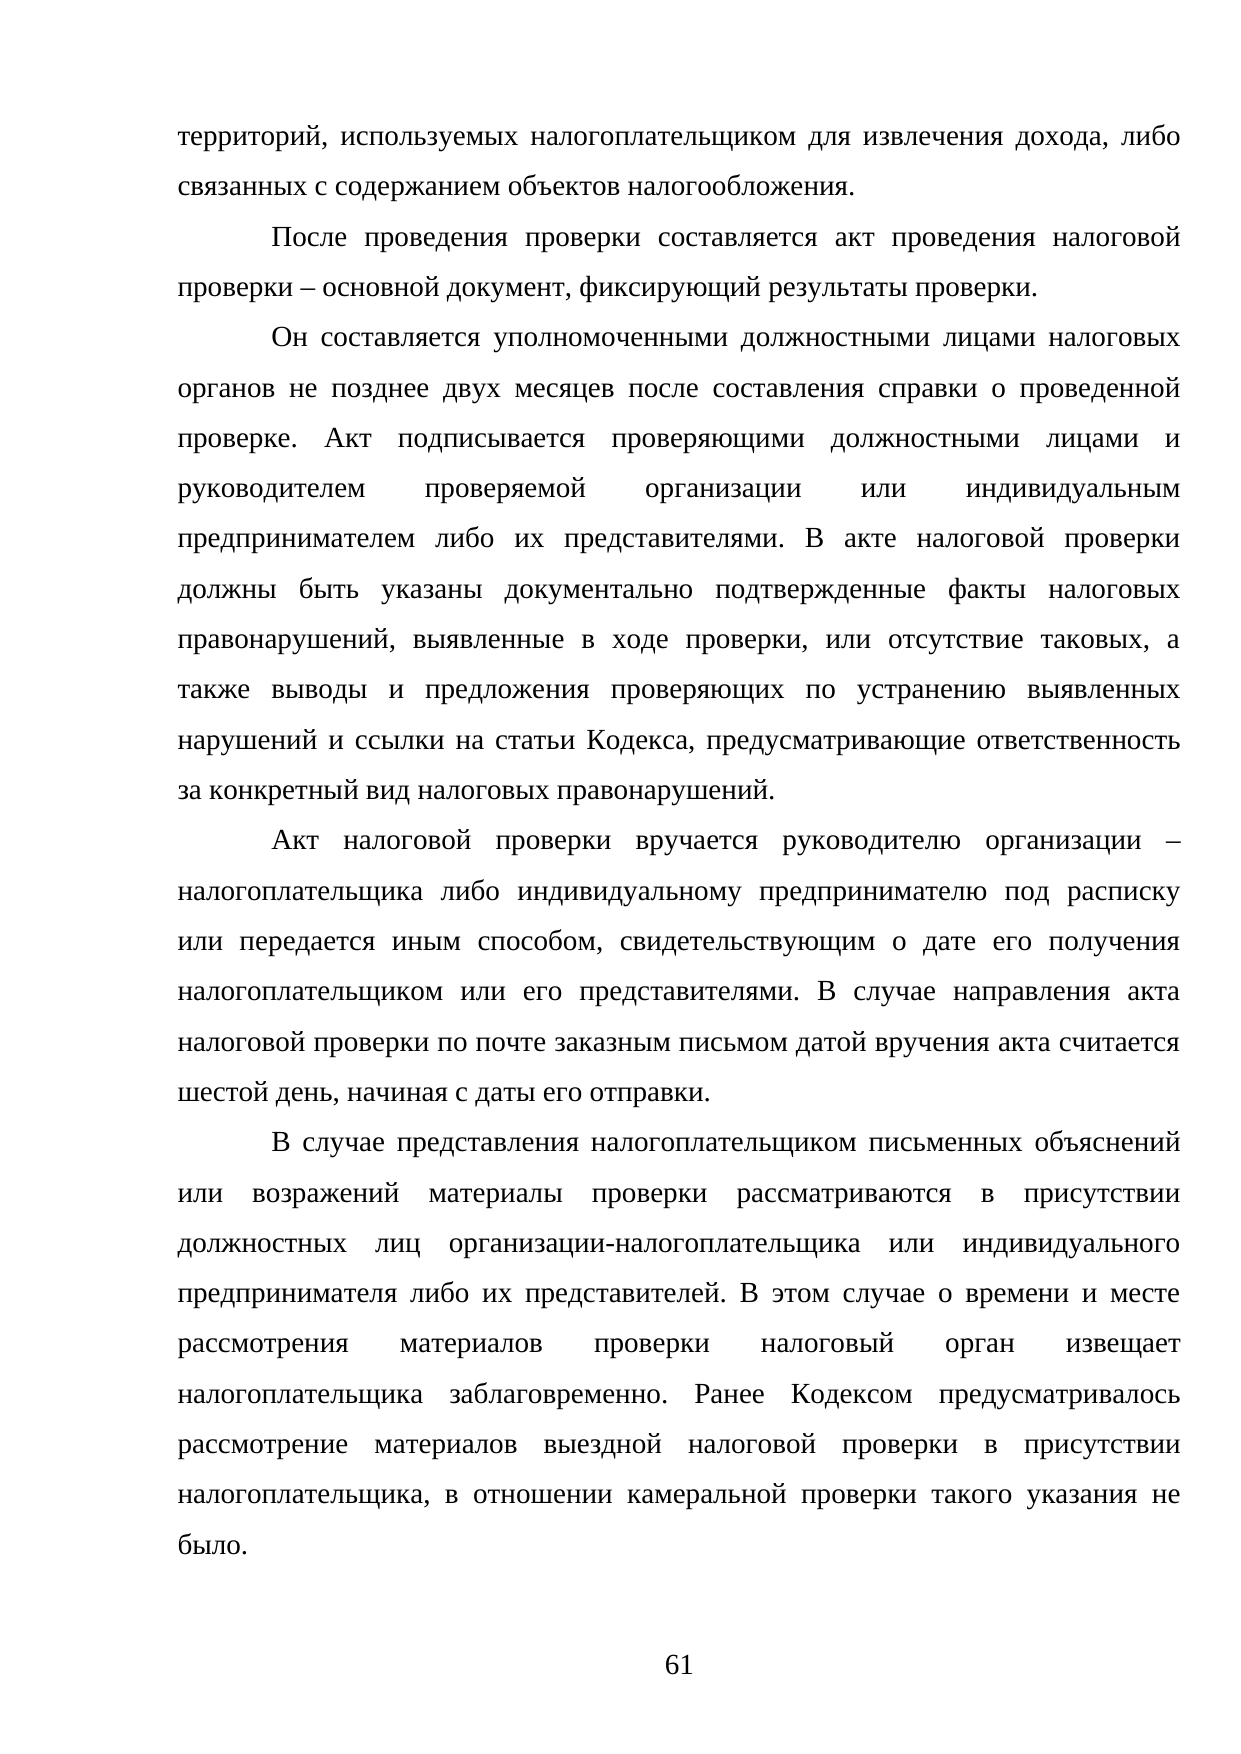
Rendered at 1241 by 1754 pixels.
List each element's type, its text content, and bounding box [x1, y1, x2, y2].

text Акт налоговой проверки вручается руководителю организации – налогоплательщика либо индивидуальному предпринимателю под расписку или передается иным способом, свидетельствующим о дате его получения налогоплательщиком или его представителями. В случае направления акта налоговой проверки по почте заказным письмом датой вручения акта считается шестой день, начиная с даты его отправки. [177, 822, 1181, 1108]
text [177, 118, 1181, 202]
text В случае представления налогоплательщиком письменных объяснений или возражений материалы проверки рассматриваются в присутствии должностных лиц организации-налогоплательщика или индивидуального предпринимателя либо их представителей. В этом случае о времени и месте рассмотрения материалов проверки налоговый орган извещает налогоплательщика заблаговременно. Ранее Кодексом предусматривалось рассмотрение материалов выездной налоговой проверки в присутствии налогоплательщика, в отношении камеральной проверки такого указания не было. [177, 1124, 1181, 1560]
text Он составляется уполномоченными должностными лицами налоговых органов не позднее двух месяцев после составления справки о проведенной проверке. Акт подписывается проверяющими должностными лицами и руководителем проверяемой организации или индивидуальным предпринимателем либо их представителями. В акте налоговой проверки должны быть указаны документально подтвержденные факты налоговых правонарушений, выявленные в ходе проверки, или отсутствие таковых, а также выводы и предложения проверяющих по устранению выявленных нарушений и ссылки на статьи Кодекса, предусматривающие ответственность за конкретный вид налоговых правонарушений. [177, 319, 1181, 806]
text После проведения проверки составляется акт проведения налоговой проверки – основной документ, фиксирующий результаты проверки. [177, 219, 1181, 303]
